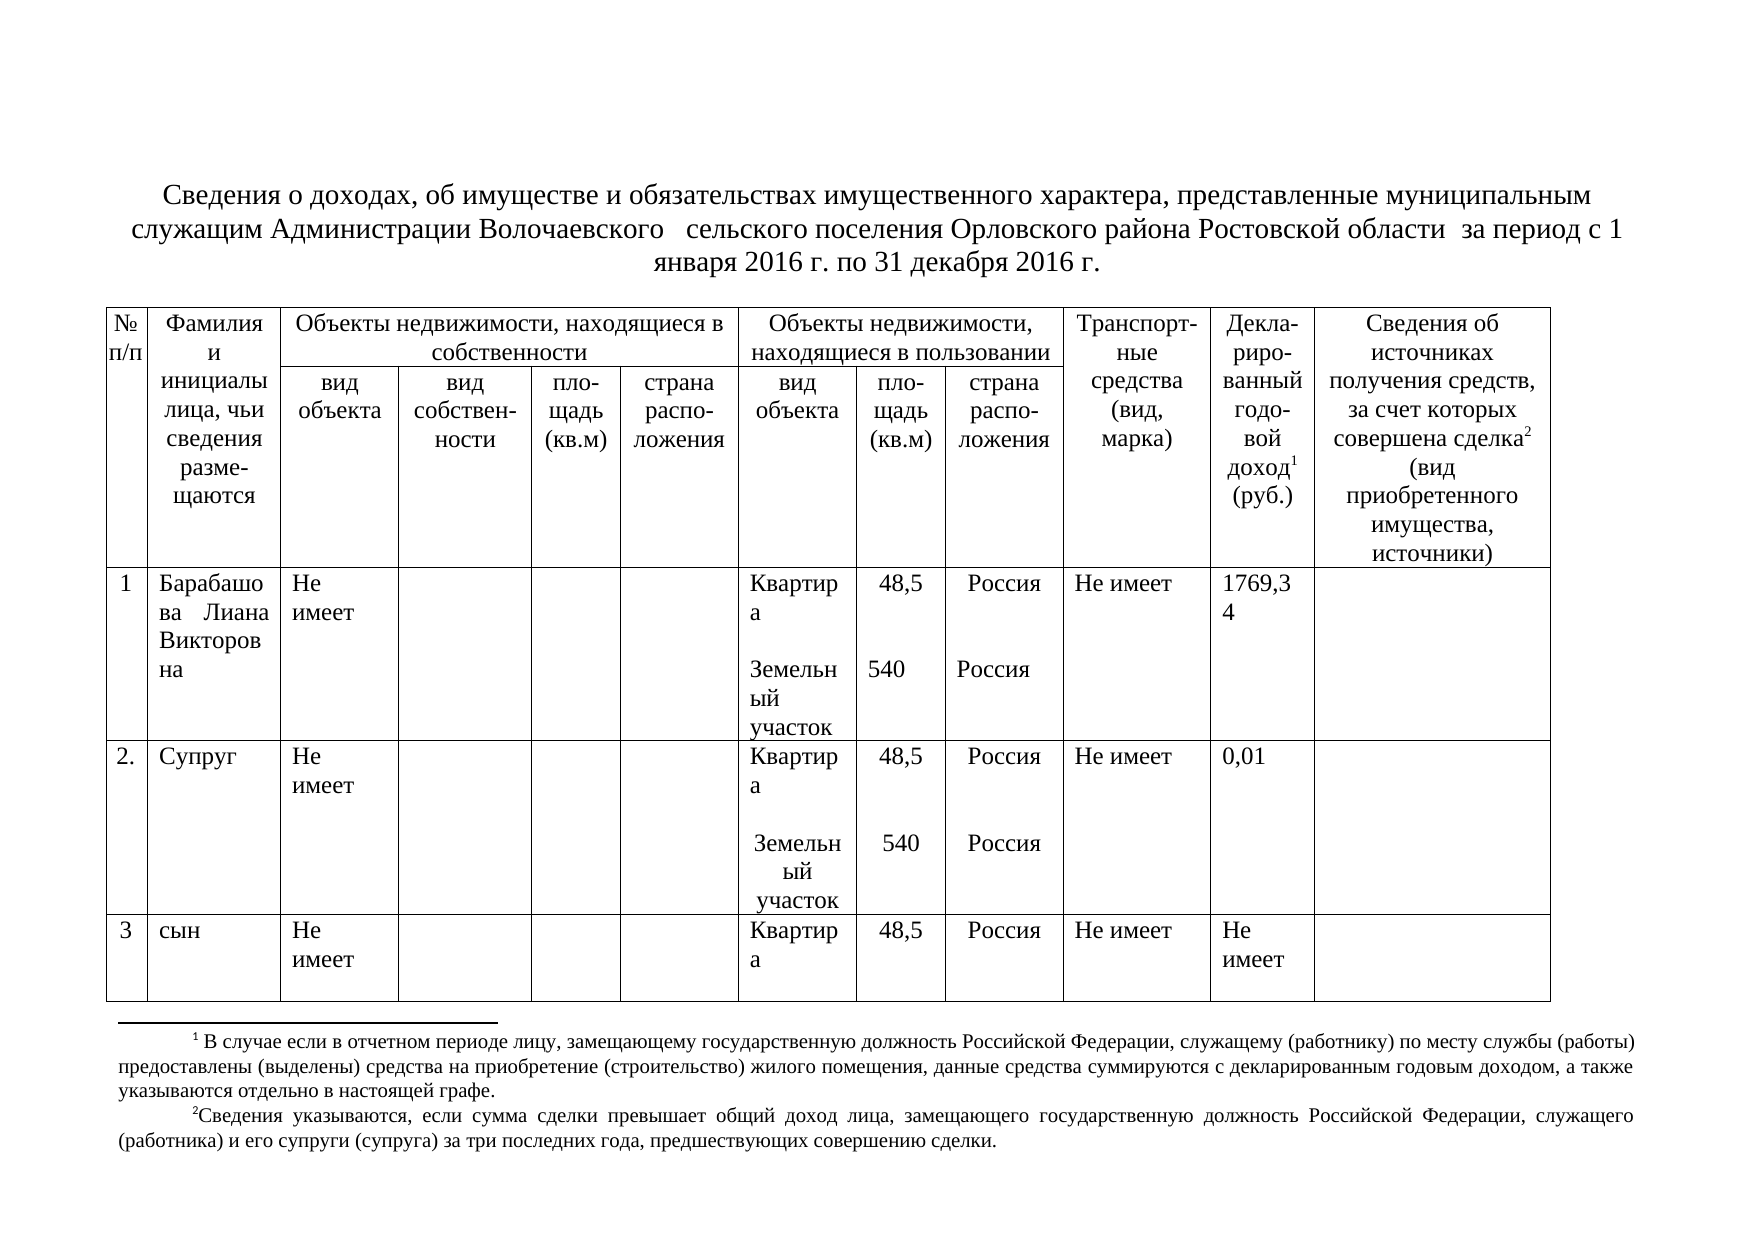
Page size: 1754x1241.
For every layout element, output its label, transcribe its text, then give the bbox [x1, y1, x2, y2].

table_cell [1315, 741, 1550, 914]
table_header Объекты недвижимости, находящиеся в собственности [281, 308, 738, 366]
table_cell Не имеет [1064, 915, 1210, 1001]
text Сведения о доходах, об имуществе и обязательствах имущественного характера, представленные муниципальным служащим Администрации Волочаевского сельского поселения Орловского района Ростовской области за период с 1 января 2016 г. по 31 декабря 2016 г. [118, 177, 1636, 278]
table_cell вид объекта [739, 367, 856, 567]
table_header Фамилия и инициалы лица, чьи сведения разме-щаются [148, 308, 280, 567]
table_cell Не имеет [281, 568, 398, 740]
table_header Декла-риро-ванный годо-вой доход (руб.) [1211, 308, 1314, 567]
table_cell Квартира Земельный участок [739, 741, 856, 914]
table_cell [532, 915, 620, 1001]
table_header Транспорт-ные средства (вид, марка) [1064, 308, 1210, 567]
table_cell Не имеет [281, 741, 398, 914]
table_cell [532, 568, 620, 740]
table_header Объекты недвижимости, находящиеся в пользовании [739, 308, 1063, 366]
table_cell [621, 568, 738, 740]
table_cell 3 [107, 915, 147, 1001]
table_cell Не имеет [1211, 915, 1314, 1001]
table_cell 1 [107, 568, 147, 740]
table_cell [621, 741, 738, 914]
table_cell Квартира Земельный участок [739, 568, 856, 740]
table_cell вид объекта [281, 367, 398, 567]
table_cell страна распо-ложения [621, 367, 738, 567]
table_cell [399, 915, 531, 1001]
table_header № п/п [107, 308, 147, 567]
table_cell Не имеет [281, 915, 398, 1001]
table_cell 1769,34 [1211, 568, 1314, 740]
table_cell Россия Россия [946, 568, 1063, 740]
table_cell пло-щадь (кв.м) [532, 367, 620, 567]
table_cell [399, 568, 531, 740]
table_cell Барабашова Лиана Викторовна [148, 568, 280, 740]
table_cell 0,01 [1211, 741, 1314, 914]
table_cell 48,5 540 [857, 741, 945, 914]
table_cell вид собствен-ности [399, 367, 531, 567]
table_cell Не имеет [1064, 741, 1210, 914]
table_cell [399, 741, 531, 914]
table_cell Россия Россия [946, 915, 1063, 1001]
table_cell [621, 915, 738, 1001]
table_cell [532, 741, 620, 914]
table_cell Не имеет [1064, 568, 1210, 740]
table_cell 2. [107, 741, 147, 914]
table_cell пло-щадь (кв.м) [857, 367, 945, 567]
table_cell [1315, 915, 1550, 1001]
table_cell 48,5 540 [857, 568, 945, 740]
table_cell сын [148, 915, 280, 1001]
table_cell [739, 915, 856, 1001]
table_cell 48,5 540 [857, 915, 945, 1001]
table_header Сведения об источниках получения средств, за счет которых совершена сделка (вид приобретенного имущества, источники) [1315, 308, 1550, 567]
table_cell Супруг [148, 741, 280, 914]
table_cell [1315, 568, 1550, 740]
table_cell страна распо-ложения [946, 367, 1063, 567]
table_cell Россия Россия [946, 741, 1063, 914]
